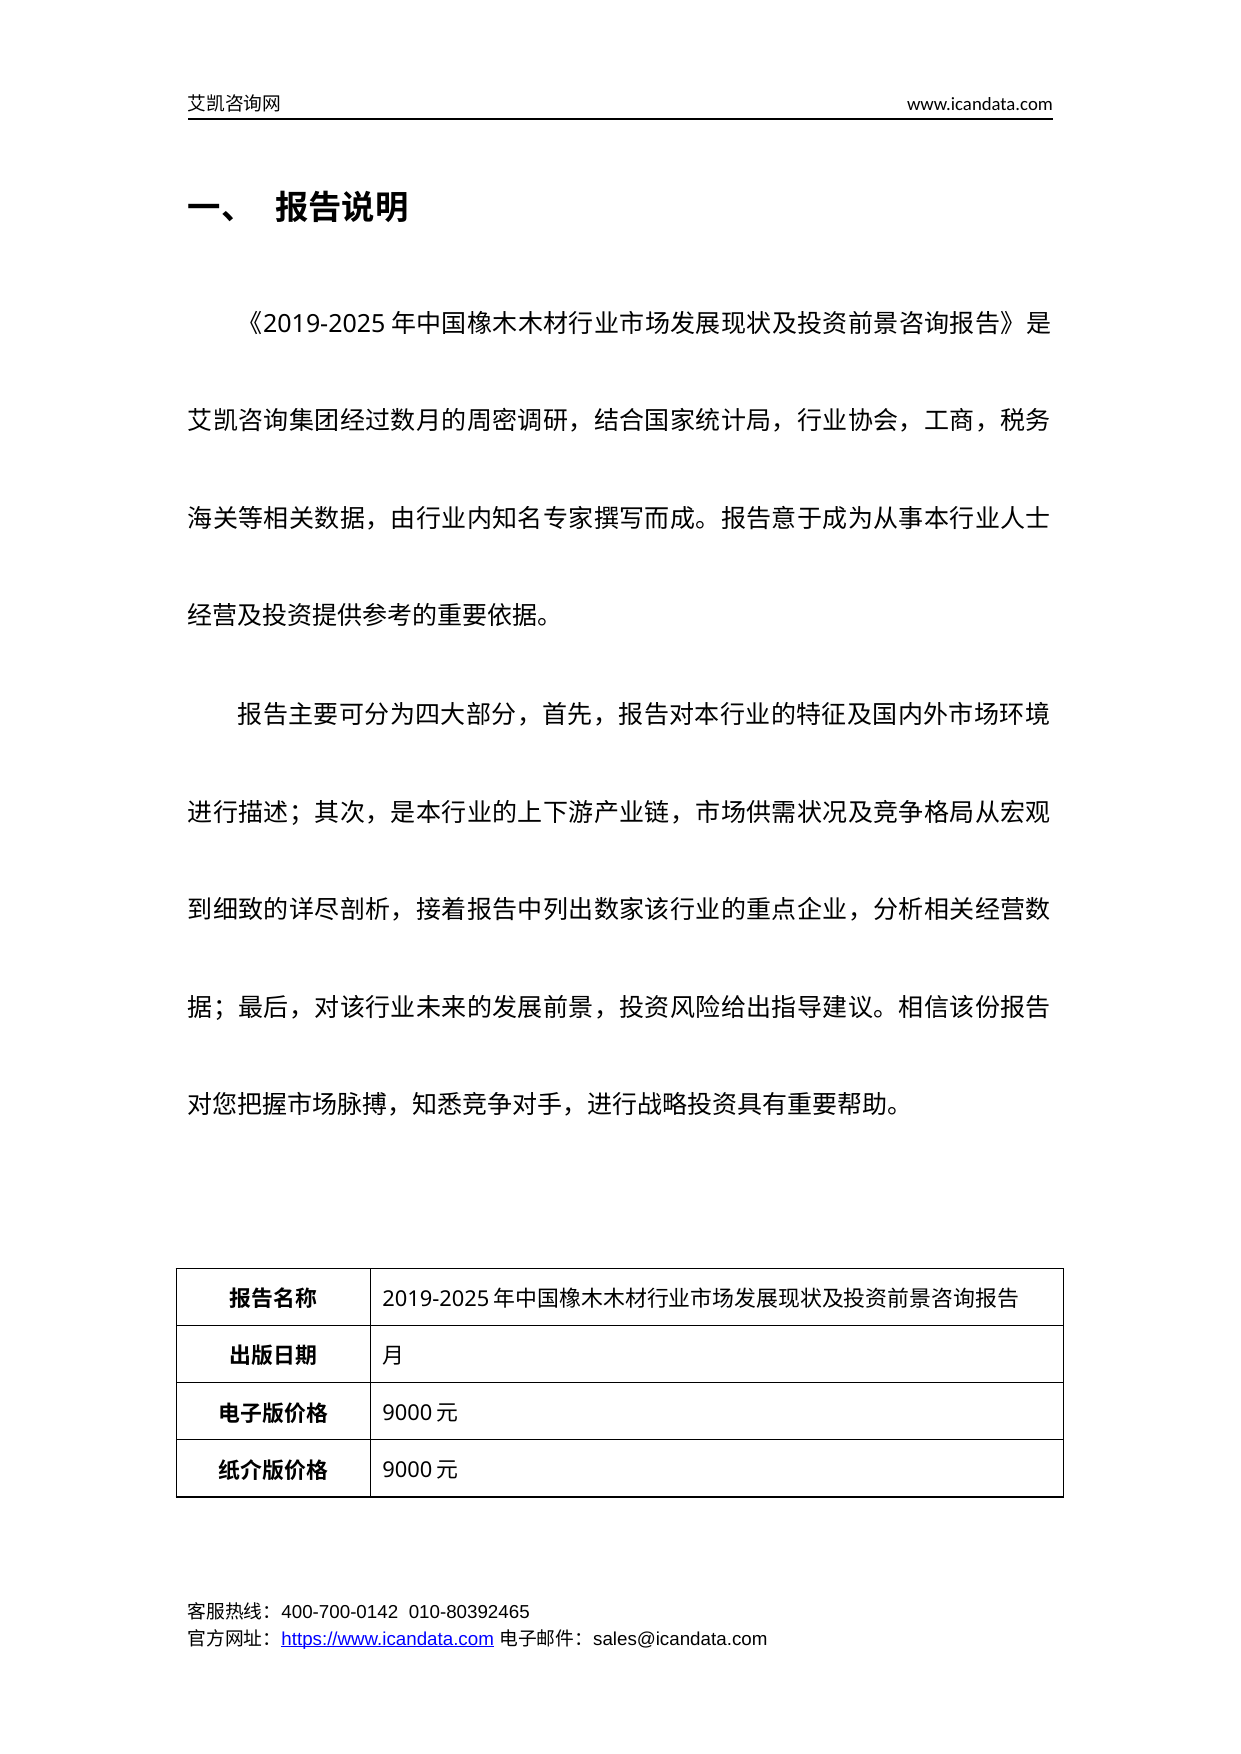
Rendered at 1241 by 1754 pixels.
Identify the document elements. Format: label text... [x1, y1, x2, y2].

subtitle 报告说明 [187, 172, 1053, 237]
text 《2019-2025年中国橡木木材行业市场发展现状及投资前景咨询报告》是艾凯咨询集团经过数月的周密调研，结合国家统计局，行业协会，工商，税务海关等相关数据，由行业内知名专家撰写而成。报告意于成为从事本行业人士经营及投资提供参考的重要依据。 [187, 289, 1053, 646]
table_cell 9000元 [371, 1383, 1063, 1439]
table_cell 月 [371, 1326, 1063, 1382]
table_cell 电子版价格 [177, 1383, 370, 1439]
table_header 报告名称 [177, 1269, 370, 1325]
text 报告主要可分为四大部分，首先，报告对本行业的特征及国内外市场环境进行描述；其次，是本行业的上下游产业链，市场供需状况及竞争格局从宏观到细致的详尽剖析，接着报告中列出数家该行业的重点企业，分析相关经营数据；最后，对该行业未来的发展前景，投资风险给出指导建议。相信该份报告对您把握市场脉搏，知悉竞争对手，进行战略投资具有重要帮助。 [187, 681, 1053, 1136]
table_cell 9000元 [371, 1440, 1063, 1496]
table_cell 纸介版价格 [177, 1440, 370, 1496]
table_cell 出版日期 [177, 1326, 370, 1382]
table_header 2019-2025年中国橡木木材行业市场发展现状及投资前景咨询报告 [371, 1269, 1063, 1325]
